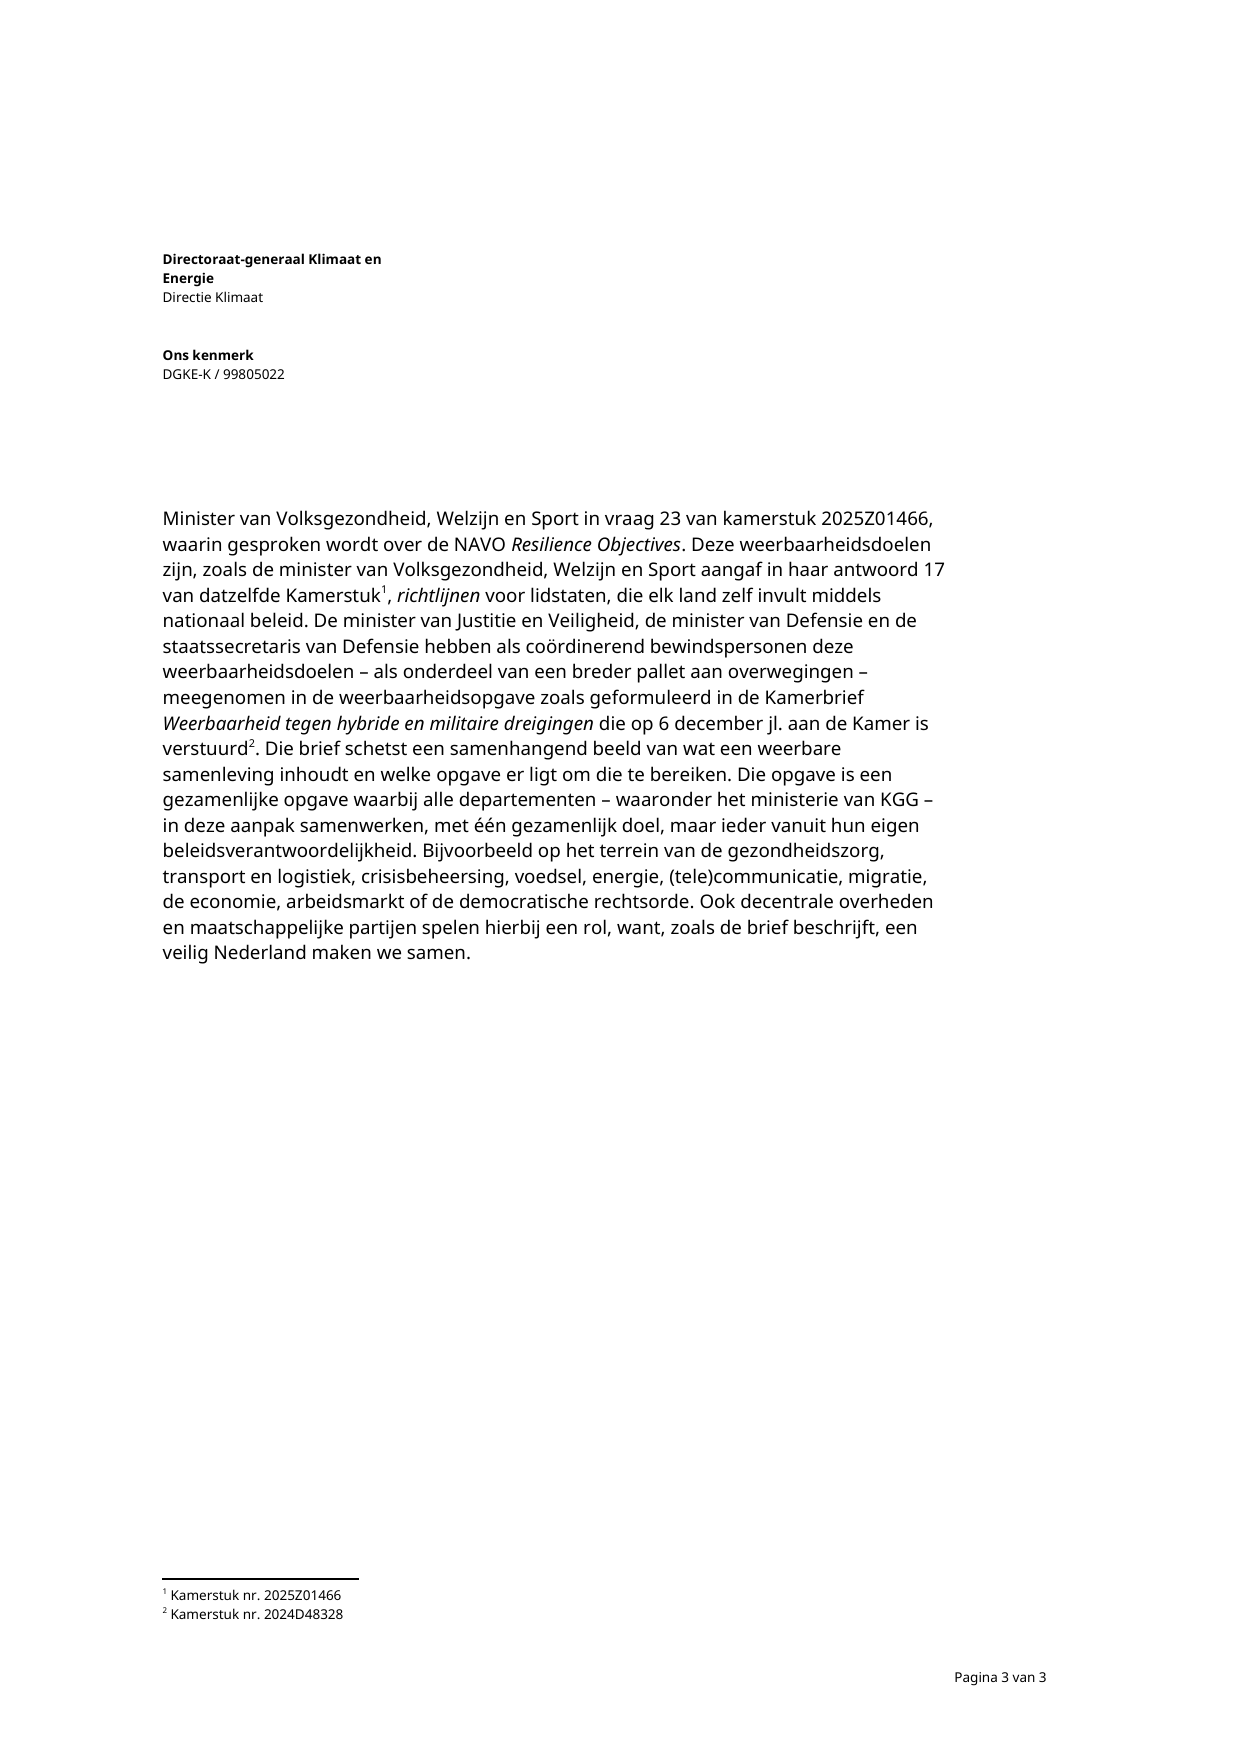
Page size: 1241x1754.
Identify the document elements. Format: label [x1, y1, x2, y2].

text [162, 506, 947, 991]
